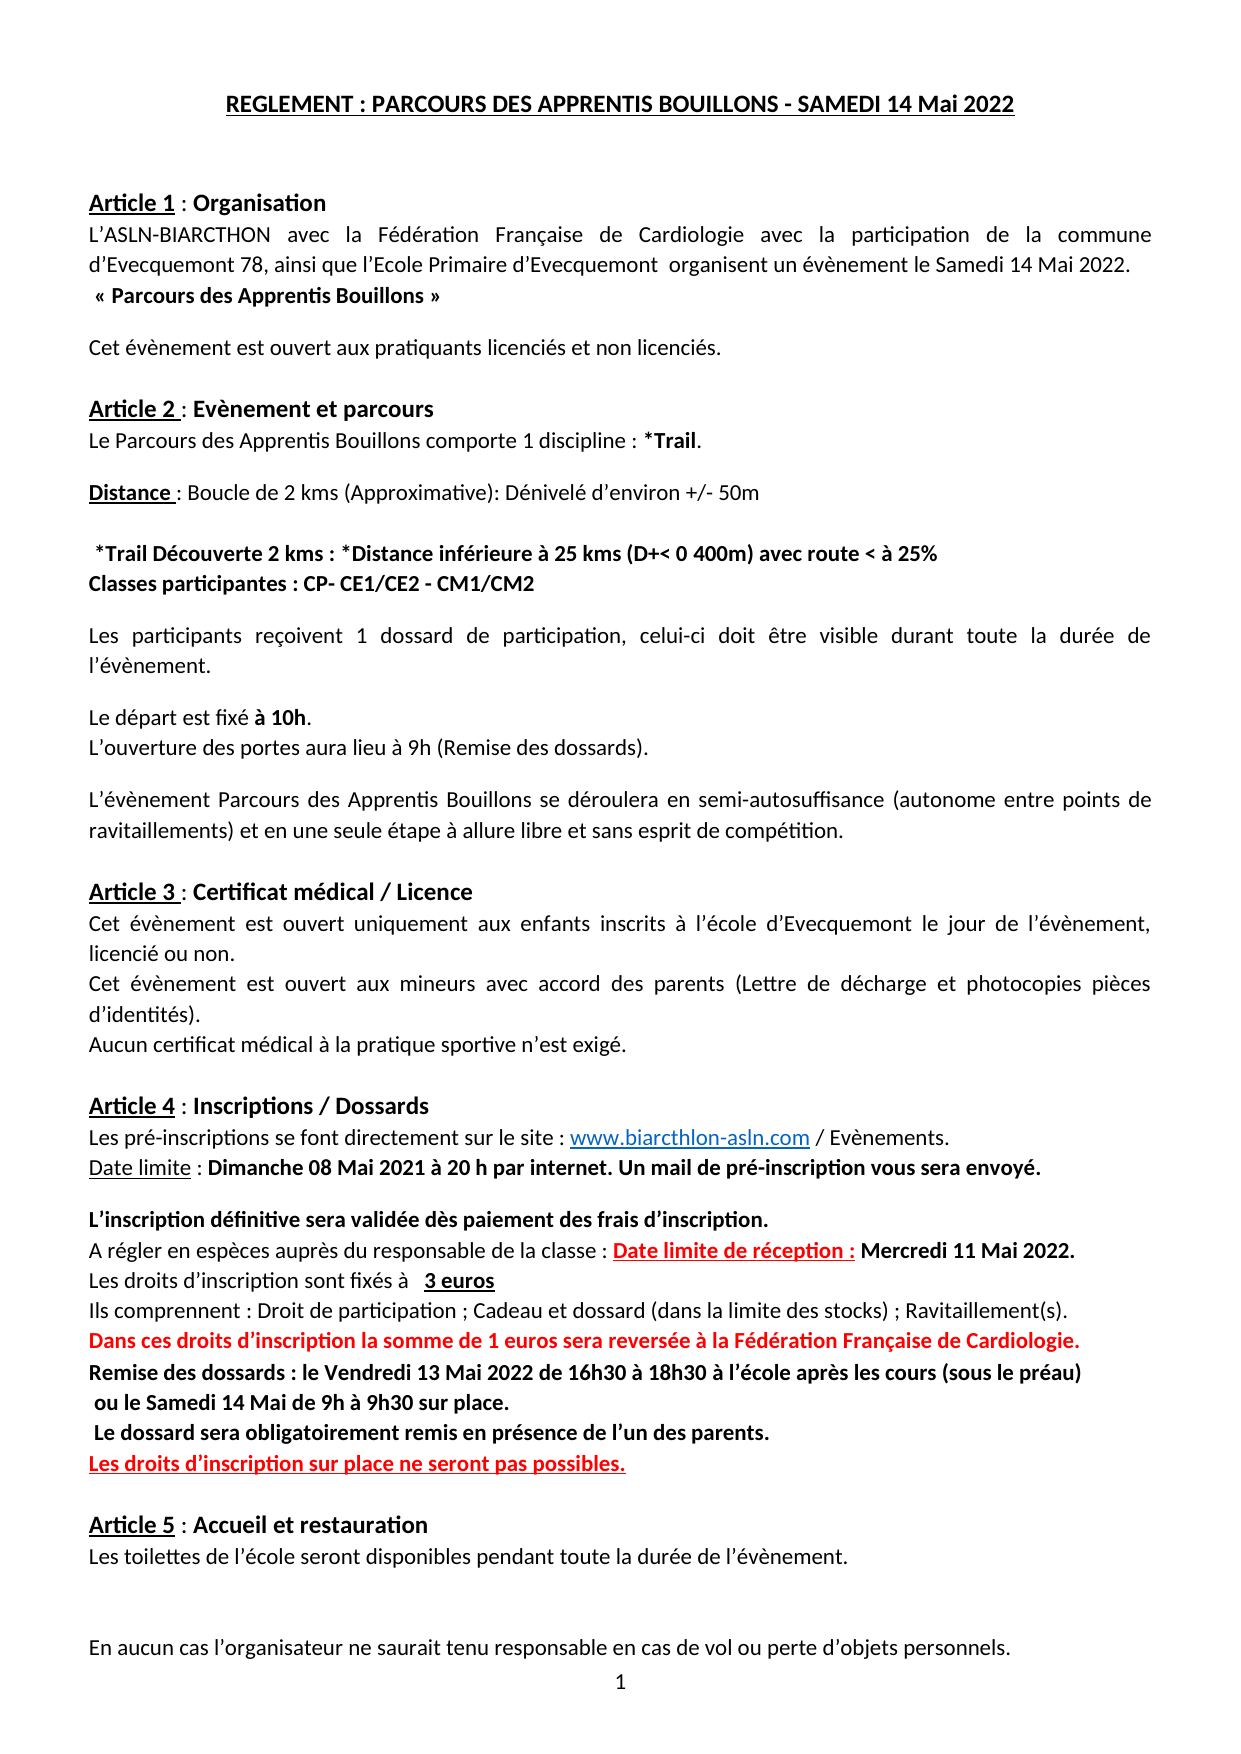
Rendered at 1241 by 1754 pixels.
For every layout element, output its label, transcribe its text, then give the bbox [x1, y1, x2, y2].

text Ils comprennent : Droit de participation ; Cadeau et dossard (dans la limite des stocks) ; Ravitaillement(s). [89, 1296, 1152, 1324]
text Date limite : Dimanche 08 Mai 2021 à 20 h par internet. Un mail de pré-inscription vous sera envoyé. [89, 1153, 1152, 1181]
text Cet évènement est ouvert aux pratiquants licenciés et non licenciés. [89, 333, 1152, 361]
text Article 2 : Evènement et parcours [89, 393, 1152, 424]
text Le dossard sera obligatoirement remis en présence de l’un des parents. [89, 1418, 1152, 1447]
text L’ouverture des portes aura lieu à 9h (Remise des dossards). [89, 733, 1152, 761]
text Distance : Boucle de 2 kms (Approximative): Dénivelé d’environ +/- 50m [89, 478, 1152, 506]
text Article 3 : Certificat médical / Licence [89, 876, 1152, 907]
text L’ASLN-BIARCTHON avec la Fédération Française de Cardiologie avec la participation de la commune d’Evecquemont 78, ainsi que l’Ecole Primaire d’Evecquemont organisent un évènement le Samedi 14 Mai 2022. [89, 220, 1152, 278]
text L’évènement Parcours des Apprentis Bouillons se déroulera en semi-autosuffisance (autonome entre points de ravitaillements) et en une seule étape à allure libre et sans esprit de compétition. [89, 786, 1152, 844]
text Article 4 : Inscriptions / Dossards [89, 1090, 1152, 1121]
text « Parcours des Apprentis Bouillons » [89, 281, 1152, 309]
text Classes participantes : CP- CE1/CE2 - CM1/CM2 [89, 569, 1152, 597]
text REGLEMENT : PARCOURS DES APPRENTIS BOUILLONS - SAMEDI 14 Mai 2022 [89, 89, 1152, 119]
text Les participants reçoivent 1 dossard de participation, celui-ci doit être visible durant toute la durée de l’évènement. [89, 621, 1152, 679]
text *Trail Découverte 2 kms : *Distance inférieure à 25 kms (D+< 0 400m) avec route < à 25% [89, 539, 1152, 567]
text A régler en espèces auprès du responsable de la classe : Date limite de réception : Mercredi 11 Mai 2022. [89, 1236, 1152, 1264]
text Les toilettes de l’école seront disponibles pendant toute la durée de l’évènement. [89, 1542, 1152, 1570]
text ou le Samedi 14 Mai de 9h à 9h30 sur place. [89, 1388, 1152, 1416]
text Les droits d’inscription sur place ne seront pas possibles. [89, 1449, 1152, 1477]
text En aucun cas l’organisateur ne saurait tenu responsable en cas de vol ou perte d’objets personnels. [89, 1633, 1152, 1661]
text Les pré-inscriptions se font directement sur le site : www.biarcthlon-asln.com / Evènements. [89, 1123, 1152, 1151]
text Article 1 : Organisation [89, 187, 1152, 218]
text Le départ est fixé à 10h. [89, 703, 1152, 731]
text Cet évènement est ouvert aux mineurs avec accord des parents (Lettre de décharge et photocopies pièces d’identités). [89, 969, 1152, 1028]
text Remise des dossards : le Vendredi 13 Mai 2022 de 16h30 à 18h30 à l’école après les cours (sous le préau) [89, 1358, 1152, 1386]
text Le Parcours des Apprentis Bouillons comporte 1 discipline : *Trail. [89, 426, 1152, 454]
text Article 5 : Accueil et restauration [89, 1509, 1152, 1540]
text Les droits d’inscription sont fixés à 3 euros [89, 1266, 1152, 1294]
text Cet évènement est ouvert uniquement aux enfants inscrits à l’école d’Evecquemont le jour de l’évènement, licencié ou non. [89, 909, 1152, 967]
text L’inscription définitive sera validée dès paiement des frais d’inscription. [89, 1206, 1152, 1233]
text Dans ces droits d’inscription la somme de 1 euros sera reversée à la Fédération Française de Cardiologie. [89, 1326, 1152, 1354]
text Aucun certificat médical à la pratique sportive n’est exigé. [89, 1030, 1152, 1058]
